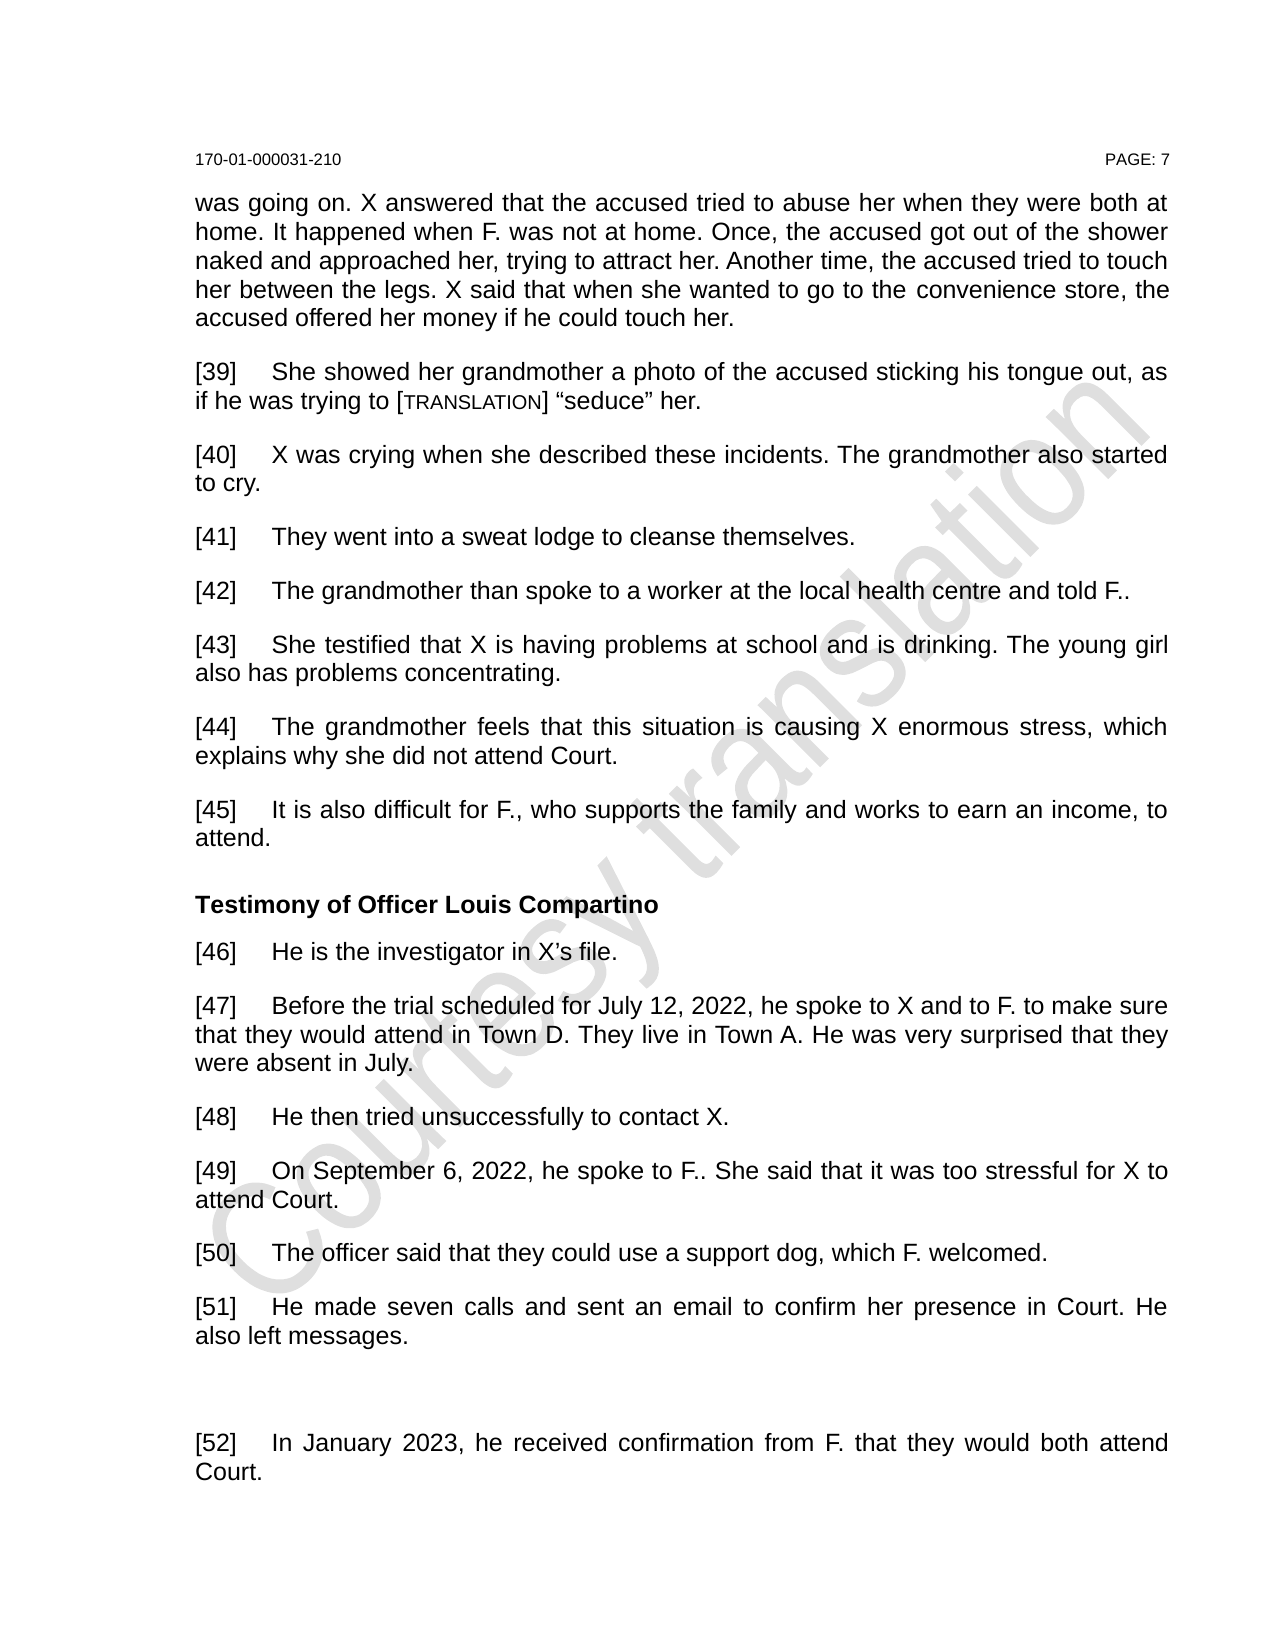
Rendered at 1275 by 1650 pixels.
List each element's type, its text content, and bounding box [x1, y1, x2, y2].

text X was crying when she described these incidents. The grandmother also started to cry. [195, 439, 1170, 497]
text He made seven calls and sent an email to confirm her presence in Court. He also left messages. [195, 1292, 1170, 1349]
text She testified that X is having problems at school and is drinking. The young girl also has problems concentrating. [195, 629, 1170, 687]
text On September 6, 2022, he spoke to F.. She said that it was too stressful for X to attend Court. [195, 1156, 1170, 1213]
subtitle Testimony of Officer Louis Compartino [195, 889, 1170, 918]
text He then tried unsuccessfully to contact X. [195, 1102, 1170, 1131]
text They went into a sweat lodge to cleanse themselves. [195, 522, 1170, 551]
text He is the investigator in X’s file. [195, 937, 1170, 966]
text It is also difficult for F., who supports the family and works to earn an income, to attend. [195, 794, 1170, 852]
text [195, 188, 1170, 332]
text The officer said that they could use a support dog, which F. welcomed. [195, 1238, 1170, 1267]
text In January 2023, he received confirmation from F. that they would both attend Court. [195, 1428, 1170, 1486]
text The grandmother than spoke to a worker at the local health centre and told F.. [195, 576, 1170, 604]
text Before the trial scheduled for July 12, 2022, he spoke to X and to F. to make sure that they would attend in Town D. They live in Town A. He was very surprised that they were absent in July. [195, 991, 1170, 1077]
text The grandmother feels that this situation is causing X enormous stress, which explains why she did not attend Court. [195, 712, 1170, 769]
text She showed her grandmother a photo of the accused sticking his tongue out, as if he was trying to [translation] “seduce” her. [195, 357, 1170, 414]
